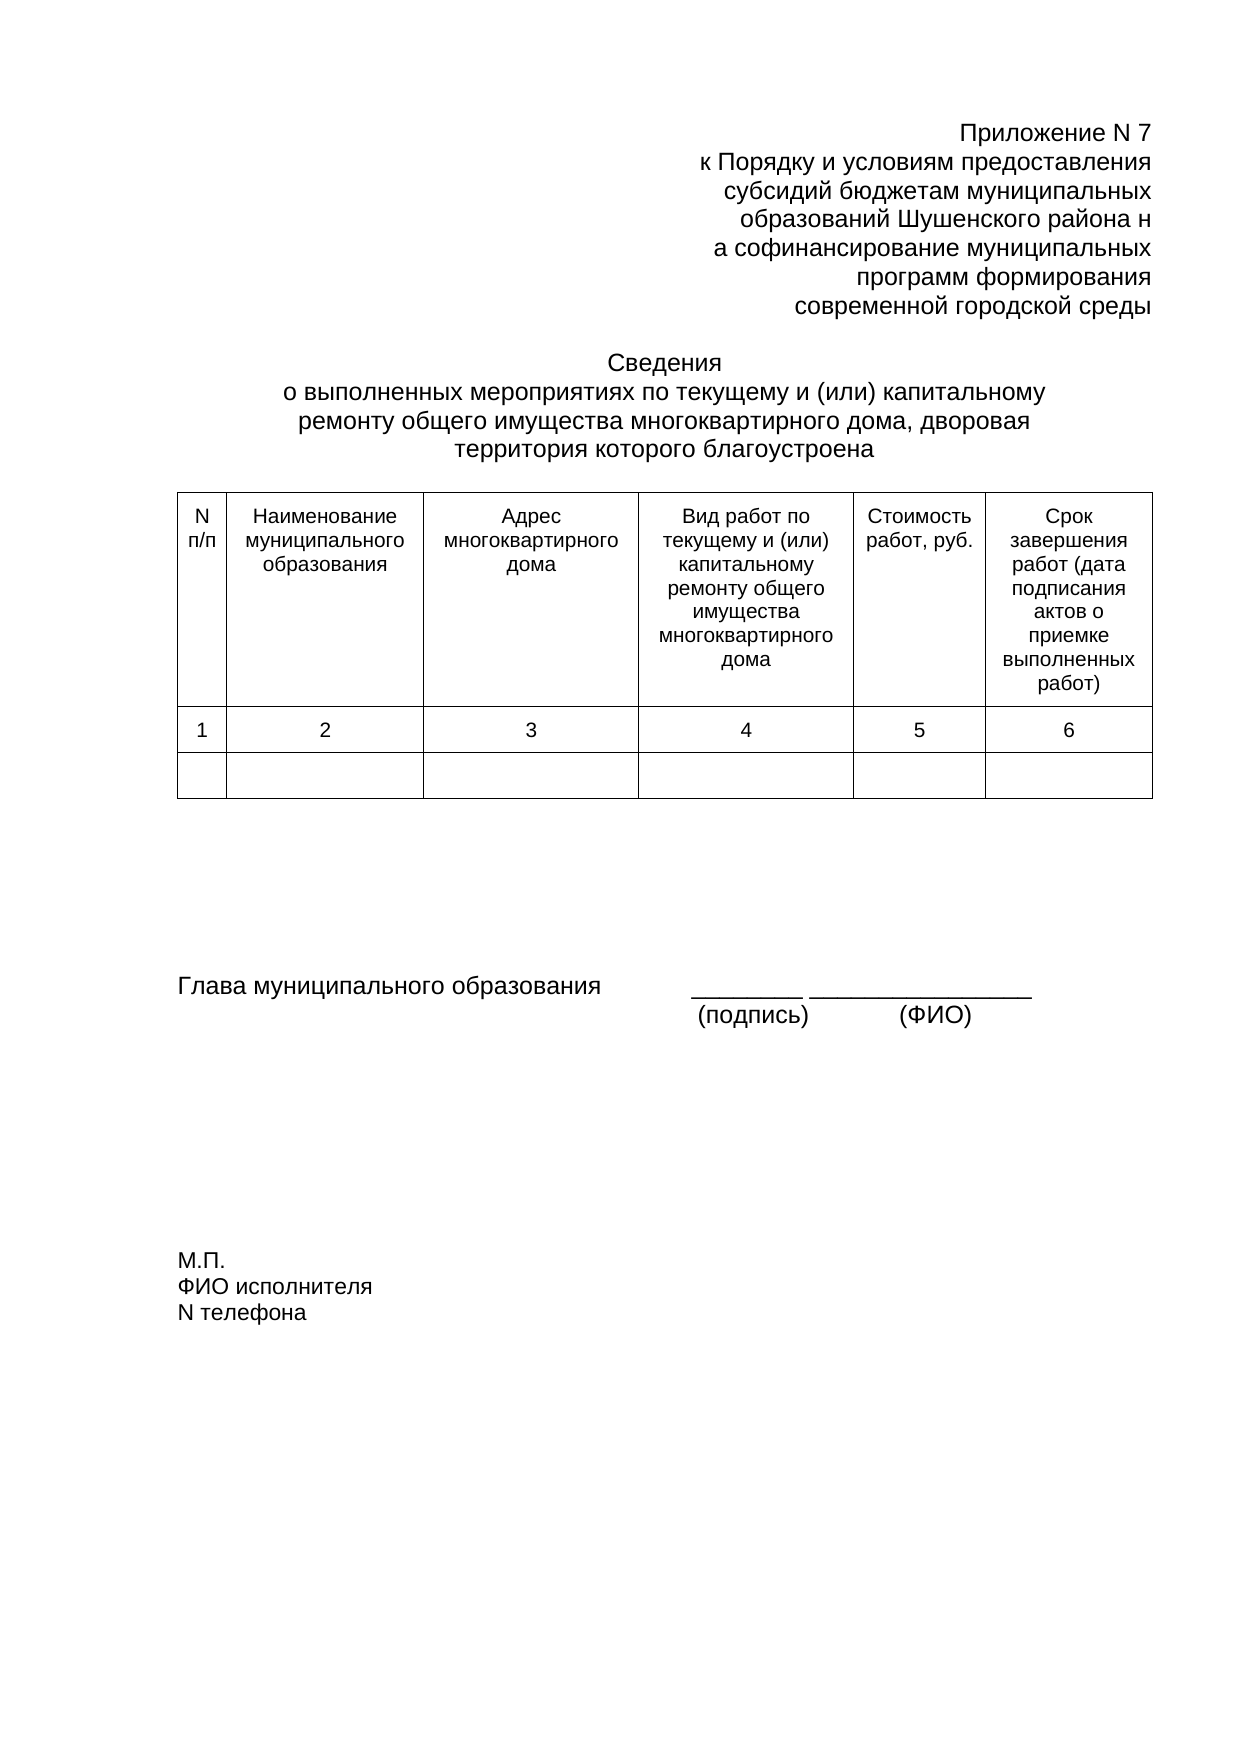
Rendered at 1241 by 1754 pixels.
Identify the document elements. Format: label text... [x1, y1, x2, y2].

table_cell 5 [854, 707, 985, 752]
table_cell 6 [986, 707, 1152, 752]
text Сведения [177, 348, 1152, 377]
text программ формирования [177, 262, 1152, 291]
text ФИО исполнителя [177, 1273, 1152, 1299]
table_cell 4 [639, 707, 853, 752]
table_cell [639, 753, 853, 798]
table_header N п/п [178, 493, 226, 706]
text N телефона [177, 1299, 1152, 1326]
text образований Шушенского района н [177, 204, 1152, 233]
table_cell 1 [178, 707, 226, 752]
text к Порядку и условиям предоставления [177, 147, 1152, 176]
text Приложение N 7 [177, 118, 1152, 147]
table_cell 2 [227, 707, 423, 752]
table_cell [178, 753, 226, 798]
table_cell [227, 753, 423, 798]
table_header Наименование муниципального образования [227, 493, 423, 706]
table_header Вид работ по текущему и (или) капитальному ремонту общего имущества многоквартирного дома [639, 493, 853, 706]
text ремонту общего имущества многоквартирного дома, дворовая [177, 406, 1152, 434]
text о выполненных мероприятиях по текущему и (или) капитальному [177, 377, 1152, 406]
text субсидий бюджетам муниципальных [177, 176, 1152, 204]
table_cell 3 [424, 707, 638, 752]
table_cell [424, 753, 638, 798]
text современной городской среды [177, 291, 1152, 319]
text территория которого благоустроена [177, 434, 1152, 463]
table_header Стоимость работ, руб. [854, 493, 985, 706]
table_cell [854, 753, 985, 798]
text а софинансирование муниципальных [177, 233, 1152, 262]
table_cell [986, 753, 1152, 798]
table_header Срок завершения работ (дата подписания актов о приемке выполненных работ) [986, 493, 1152, 706]
text М.П. [177, 1247, 1152, 1273]
text (подпись) (ФИО) [177, 1000, 1152, 1029]
text Глава муниципального образования ________ ________________ [177, 971, 1152, 1000]
table_header Адрес многоквартирного дома [424, 493, 638, 706]
